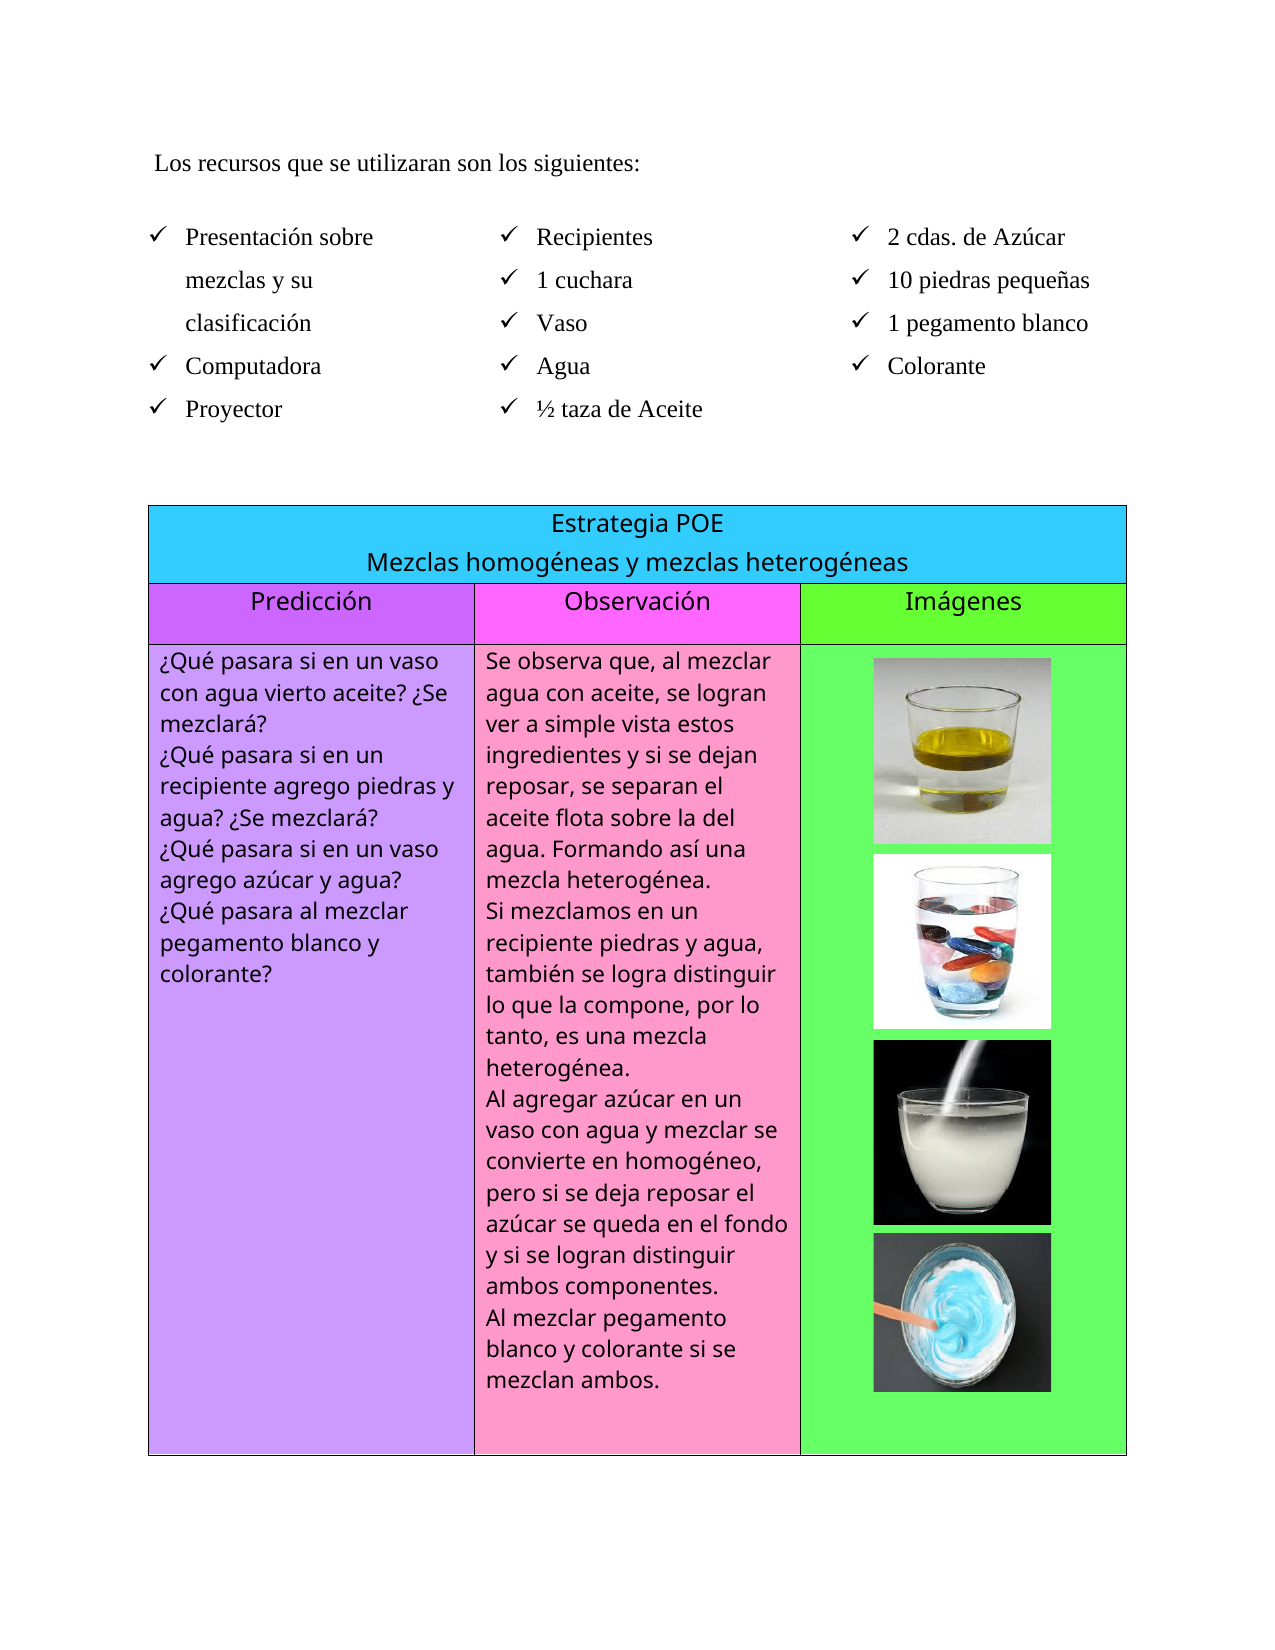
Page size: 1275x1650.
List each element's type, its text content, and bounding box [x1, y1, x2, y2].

text Los recursos que se utilizaran son los siguientes: [148, 148, 1127, 176]
list 1 pegamento blanco [850, 308, 1127, 337]
picture [873, 854, 1052, 1029]
picture [873, 1040, 1052, 1225]
list Presentación sobre mezclas y su clasificación [148, 222, 425, 337]
table_cell Imágenes [801, 584, 1126, 644]
list 1 cuchara [499, 265, 776, 294]
list ½ taza de Aceite [499, 394, 776, 423]
table_cell Predicción [149, 584, 474, 644]
table_cell Se observa que, al mezclar agua con aceite, se logran ver a simple vista estos ingredientes y si se dejan reposar, se separan el aceite ﬂota sobre la del agua. Formando así una mezcla heterogénea. Si mezclamos en un recipiente piedras y agua, también se logra distinguir lo que la compone, por lo tanto, es una mezcla heterogénea. Al agregar azúcar en un vaso con agua y mezclar se convierte en homogéneo, pero si se deja reposar el azúcar se queda en el fondo y si se logran distinguir ambos componentes. Al mezclar pegamento blanco y colorante si se mezclan ambos. [475, 645, 800, 1454]
picture [873, 1233, 1052, 1392]
table_cell Observación [475, 584, 800, 644]
list 2 cdas. de Azúcar [850, 222, 1127, 251]
table_cell ¿Qué pasara si en un vaso con agua vierto aceite? ¿Se mezclará? ¿Qué pasara si en un recipiente agrego piedras y agua? ¿Se mezclará? ¿Qué pasara si en un vaso agrego azúcar y agua? ¿Qué pasara al mezclar pegamento blanco y colorante? [149, 645, 474, 1454]
list Proyector [148, 394, 425, 423]
list Recipientes [499, 222, 776, 251]
list 10 piedras pequeñas [850, 265, 1127, 294]
table_header Estrategia POE Mezclas homogéneas y mezclas heterogéneas [149, 506, 1126, 583]
picture [873, 658, 1052, 844]
table_cell [801, 645, 1126, 1454]
list Colorante [850, 351, 1127, 380]
list Agua [499, 351, 776, 380]
list Vaso [499, 308, 776, 337]
list Computadora [148, 351, 425, 380]
